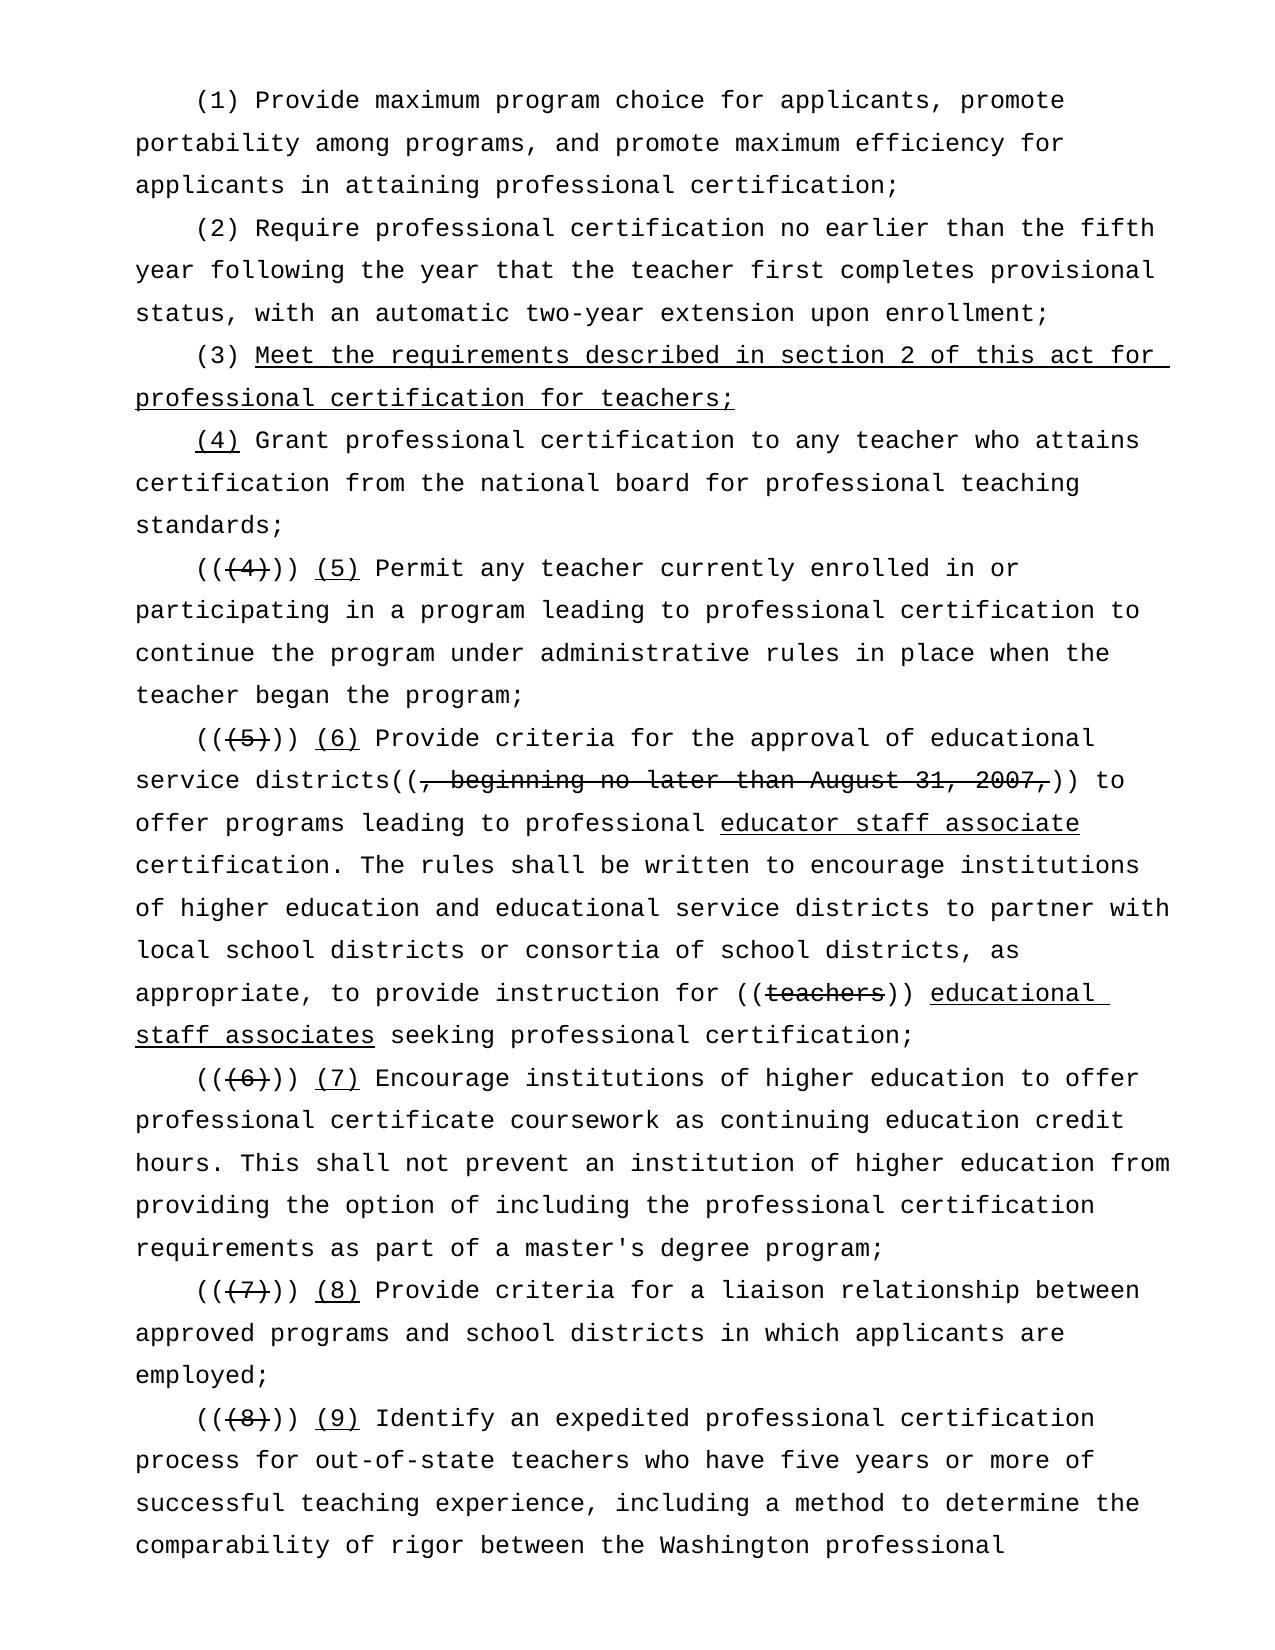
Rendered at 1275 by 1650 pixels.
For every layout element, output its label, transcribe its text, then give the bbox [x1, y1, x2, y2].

text (((5))) (6) Provide criteria for the approval of educational service districts((, beginning no later than August 31, 2007,)) to offer programs leading to professional educator staff associate certification. The rules shall be written to encourage institutions of higher education and educational service districts to partner with local school districts or consortia of school districts, as appropriate, to provide instruction for ((teachers)) educational staff associates seeking professional certification; [135, 712, 1170, 1052]
text (((4))) (5) Permit any teacher currently enrolled in or participating in a program leading to professional certification to continue the program under administrative rules in place when the teacher began the program; [135, 542, 1170, 712]
text (4) Grant professional certification to any teacher who attains certification from the national board for professional teaching standards; [135, 415, 1170, 542]
text (((6))) (7) Encourage institutions of higher education to offer professional certificate coursework as continuing education credit hours. This shall not prevent an institution of higher education from providing the option of including the professional certification requirements as part of a master's degree program; [135, 1052, 1170, 1265]
text (2) Require professional certification no earlier than the fifth year following the year that the teacher first completes provisional status, with an automatic two-year extension upon enrollment; [135, 202, 1170, 330]
text (3) Meet the requirements described in section 2 of this act for professional certification for teachers; [135, 330, 1170, 415]
text (((7))) (8) Provide criteria for a liaison relationship between approved programs and school districts in which applicants are employed; [135, 1265, 1170, 1392]
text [135, 1392, 1170, 1562]
text (1) Provide maximum program choice for applicants, promote portability among programs, and promote maximum efficiency for applicants in attaining professional certification; [135, 75, 1170, 202]
